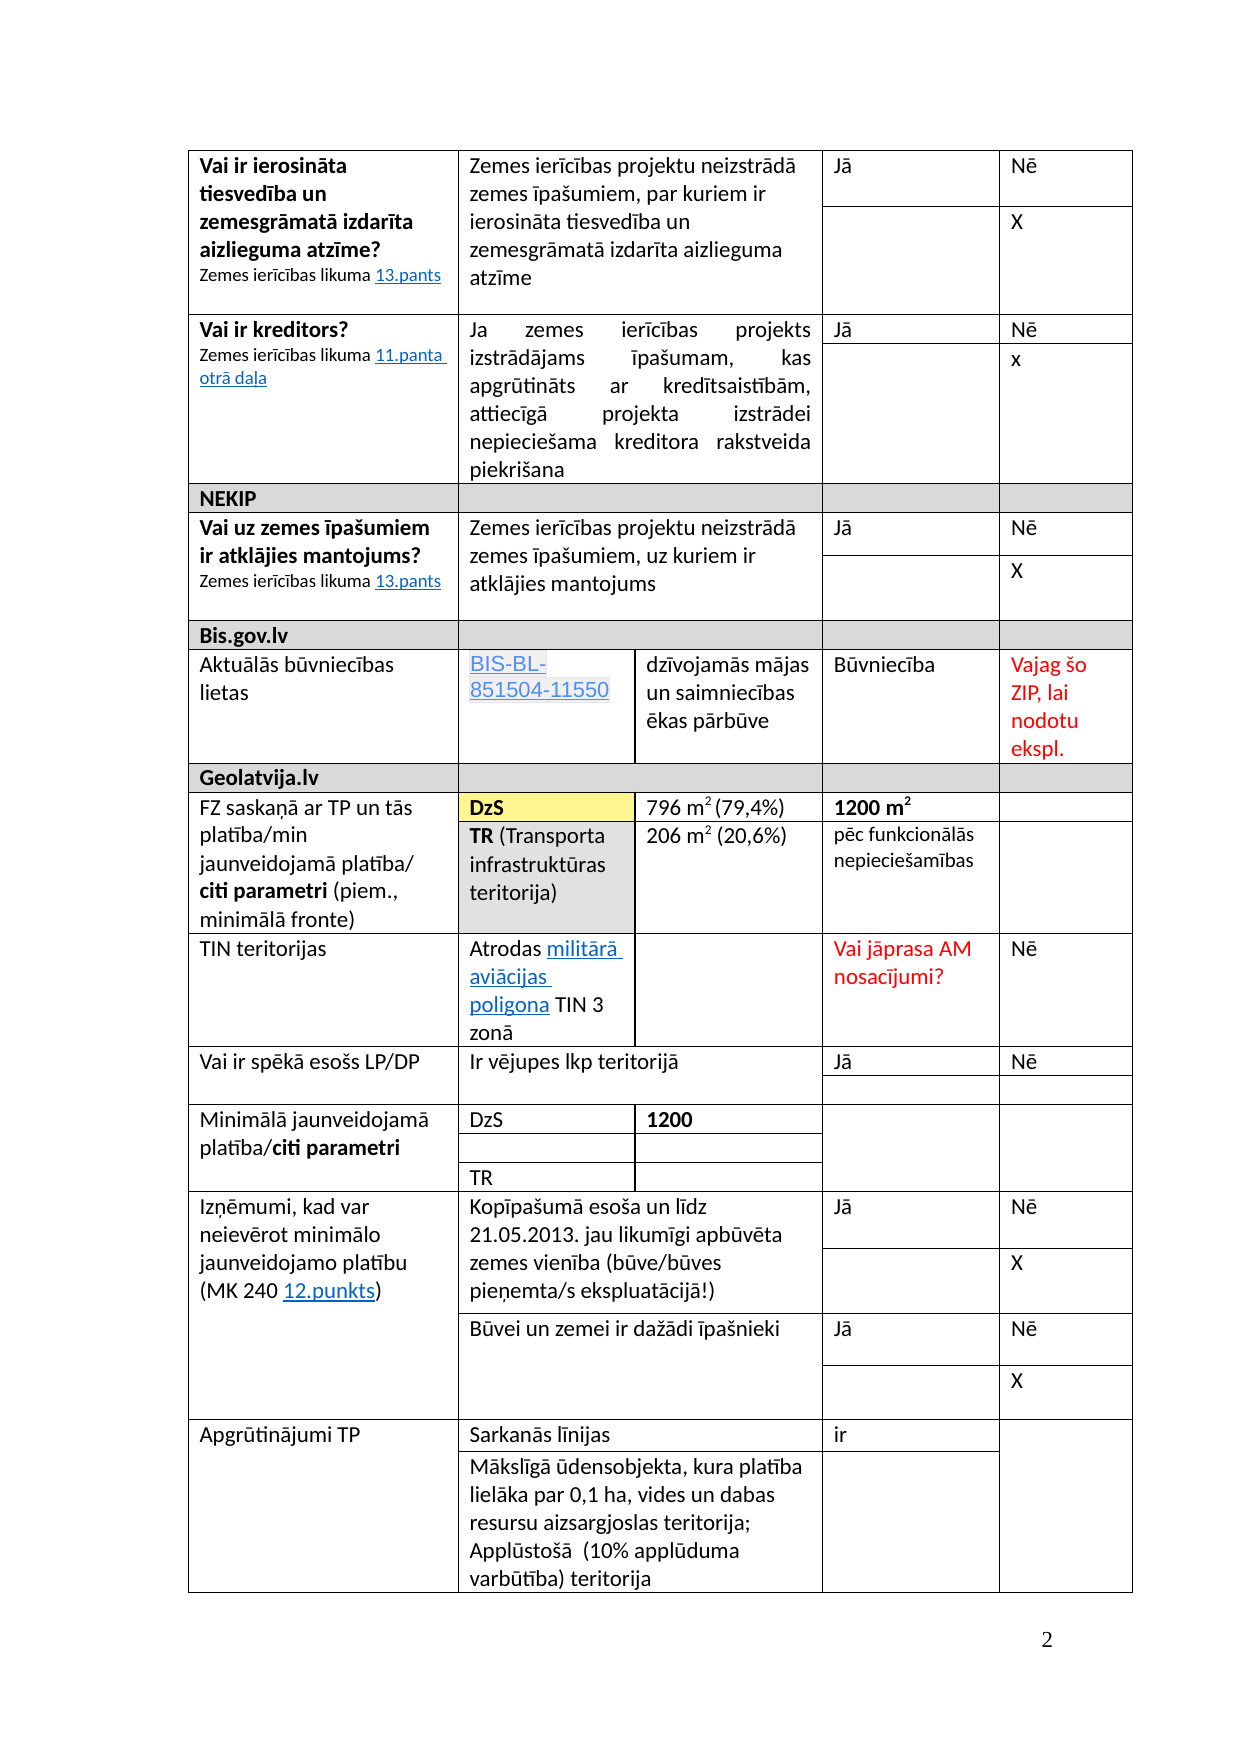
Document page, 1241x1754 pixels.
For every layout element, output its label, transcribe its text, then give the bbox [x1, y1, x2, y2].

table_cell Vajag šo ZIP, lai nodotu ekspl. [1000, 650, 1132, 762]
table_cell [1000, 621, 1132, 649]
table_cell [823, 1105, 999, 1191]
table_cell 1200 [636, 1105, 822, 1133]
table_cell X [1000, 207, 1132, 314]
table_cell Jā [823, 315, 999, 343]
table_cell [459, 484, 822, 512]
table_cell Geolatvija.lv [189, 764, 458, 792]
table_cell Ir vējupes lkp teritorijā [459, 1047, 822, 1104]
table_cell X [1000, 1366, 1132, 1419]
table_cell ir [823, 1420, 999, 1451]
table_cell Jā [823, 151, 999, 206]
table_cell Zemes ierīcības projektu neizstrādā zemes īpašumiem, par kuriem ir ierosināta tiesvedība un zemesgrāmatā izdarīta aizlieguma atzīme [459, 151, 822, 314]
table_cell dzīvojamās mājas un saimniecības ēkas pārbūve [636, 650, 822, 762]
table_cell [823, 1076, 999, 1104]
table_cell Apgrūtinājumi TP [189, 1420, 458, 1592]
table_cell Aktuālās būvniecības lietas [189, 650, 458, 762]
table_cell Jā [823, 1314, 999, 1365]
table_cell TIN teritorijas [189, 934, 458, 1046]
table_cell [823, 207, 999, 314]
table_cell Nē [1000, 151, 1132, 206]
table_cell Nē [1000, 1192, 1132, 1247]
table_cell [1000, 1420, 1132, 1592]
table_cell pēc funkcionālās nepieciešamības [823, 822, 999, 933]
table_cell Vai ir spēkā esošs LP/DP [189, 1047, 458, 1104]
table_cell DzS [459, 793, 634, 821]
table_cell [823, 1366, 999, 1419]
table_cell Vai ir ierosināta tiesvedība un zemesgrāmatā izdarīta aizlieguma atzīme? Zemes ierīcības likuma 13.pants [189, 151, 458, 314]
table_cell Atrodas militārā aviācijas poligona TIN 3 zonā [459, 934, 634, 1046]
table_cell [823, 764, 999, 792]
table_cell [1000, 1105, 1132, 1191]
table_cell BIS-BL-851504-11550 [459, 650, 634, 762]
table_cell TR (Transporta infrastruktūras teritorija) [459, 822, 634, 933]
table_cell Ja zemes ierīcības projekts izstrādājams īpašumam, kas apgrūtināts ar kredītsaistībām, attiecīgā projekta izstrādei nepieciešama kreditora rakstveida piekrišana [459, 315, 822, 483]
table_cell Sarkanās līnijas [459, 1420, 822, 1451]
table_cell [1000, 764, 1132, 792]
table_cell Vai ir kreditors? Zemes ierīcības likuma 11.panta otrā daļa [189, 315, 458, 483]
table_cell [636, 1134, 822, 1162]
table_cell NEKIP [189, 484, 458, 512]
table_cell [459, 1134, 634, 1162]
table_cell [823, 621, 999, 649]
table_cell 796 m2 (79,4%) [636, 793, 822, 821]
table_cell Minimālā jaunveidojamā platība/citi parametri [189, 1105, 458, 1191]
table_cell Būvei un zemei ir dažādi īpašnieki [459, 1314, 822, 1419]
table_cell Jā [823, 1192, 999, 1247]
table_cell [1000, 484, 1132, 512]
table_cell [823, 484, 999, 512]
table_cell [1000, 822, 1132, 933]
table_cell Nē [1000, 513, 1132, 555]
table_cell [459, 621, 822, 649]
table_cell x [1000, 344, 1132, 483]
table_cell Izņēmumi, kad var neievērot minimālo jaunveidojamo platību (MK 240 12.punkts) [189, 1192, 458, 1419]
table_cell Nē [1000, 315, 1132, 343]
table_cell Bis.gov.lv [189, 621, 458, 649]
table_cell X [1000, 556, 1132, 620]
table_cell [823, 344, 999, 483]
table_cell Zemes ierīcības projektu neizstrādā zemes īpašumiem, uz kuriem ir atklājies mantojums [459, 513, 822, 620]
table_cell Vai uz zemes īpašumiem ir atklājies mantojums? Zemes ierīcības likuma 13.pants [189, 513, 458, 620]
table_cell [1000, 793, 1132, 821]
table_cell [1000, 1076, 1132, 1104]
table_cell [823, 1452, 999, 1592]
table_cell FZ saskaņā ar TP un tās platība/min jaunveidojamā platība/ citi parametri (piem., minimālā fronte) [189, 793, 458, 933]
table_cell Kopīpašumā esoša un līdz 21.05.2013. jau likumīgi apbūvēta zemes vienība (būve/būves pieņemta/s ekspluatācijā!) [459, 1192, 822, 1313]
table_cell Nē [1000, 1314, 1132, 1365]
table_cell X [1000, 1249, 1132, 1313]
table_cell 206 m2 (20,6%) [636, 822, 822, 933]
table_cell DzS [459, 1105, 634, 1133]
table_cell [636, 1163, 822, 1191]
table_cell 1200 m2 [823, 793, 999, 821]
table_cell Mākslīgā ūdensobjekta, kura platība lielāka par 0,1 ha, vides un dabas resursu aizsargjoslas teritorija; Applūstošā (10% applūduma varbūtība) teritorija [459, 1452, 822, 1592]
table_cell Nē [1000, 934, 1132, 1046]
table_cell [823, 556, 999, 620]
table_cell TR [459, 1163, 634, 1191]
table_cell Jā [823, 1047, 999, 1075]
table_cell Jā [823, 513, 999, 555]
table_cell Nē [1000, 1047, 1132, 1075]
table_cell Būvniecība [823, 650, 999, 762]
table_cell Vai jāprasa AM nosacījumi? [823, 934, 999, 1046]
table_cell [823, 1249, 999, 1313]
table_cell [459, 764, 822, 792]
table_cell [636, 934, 822, 1046]
